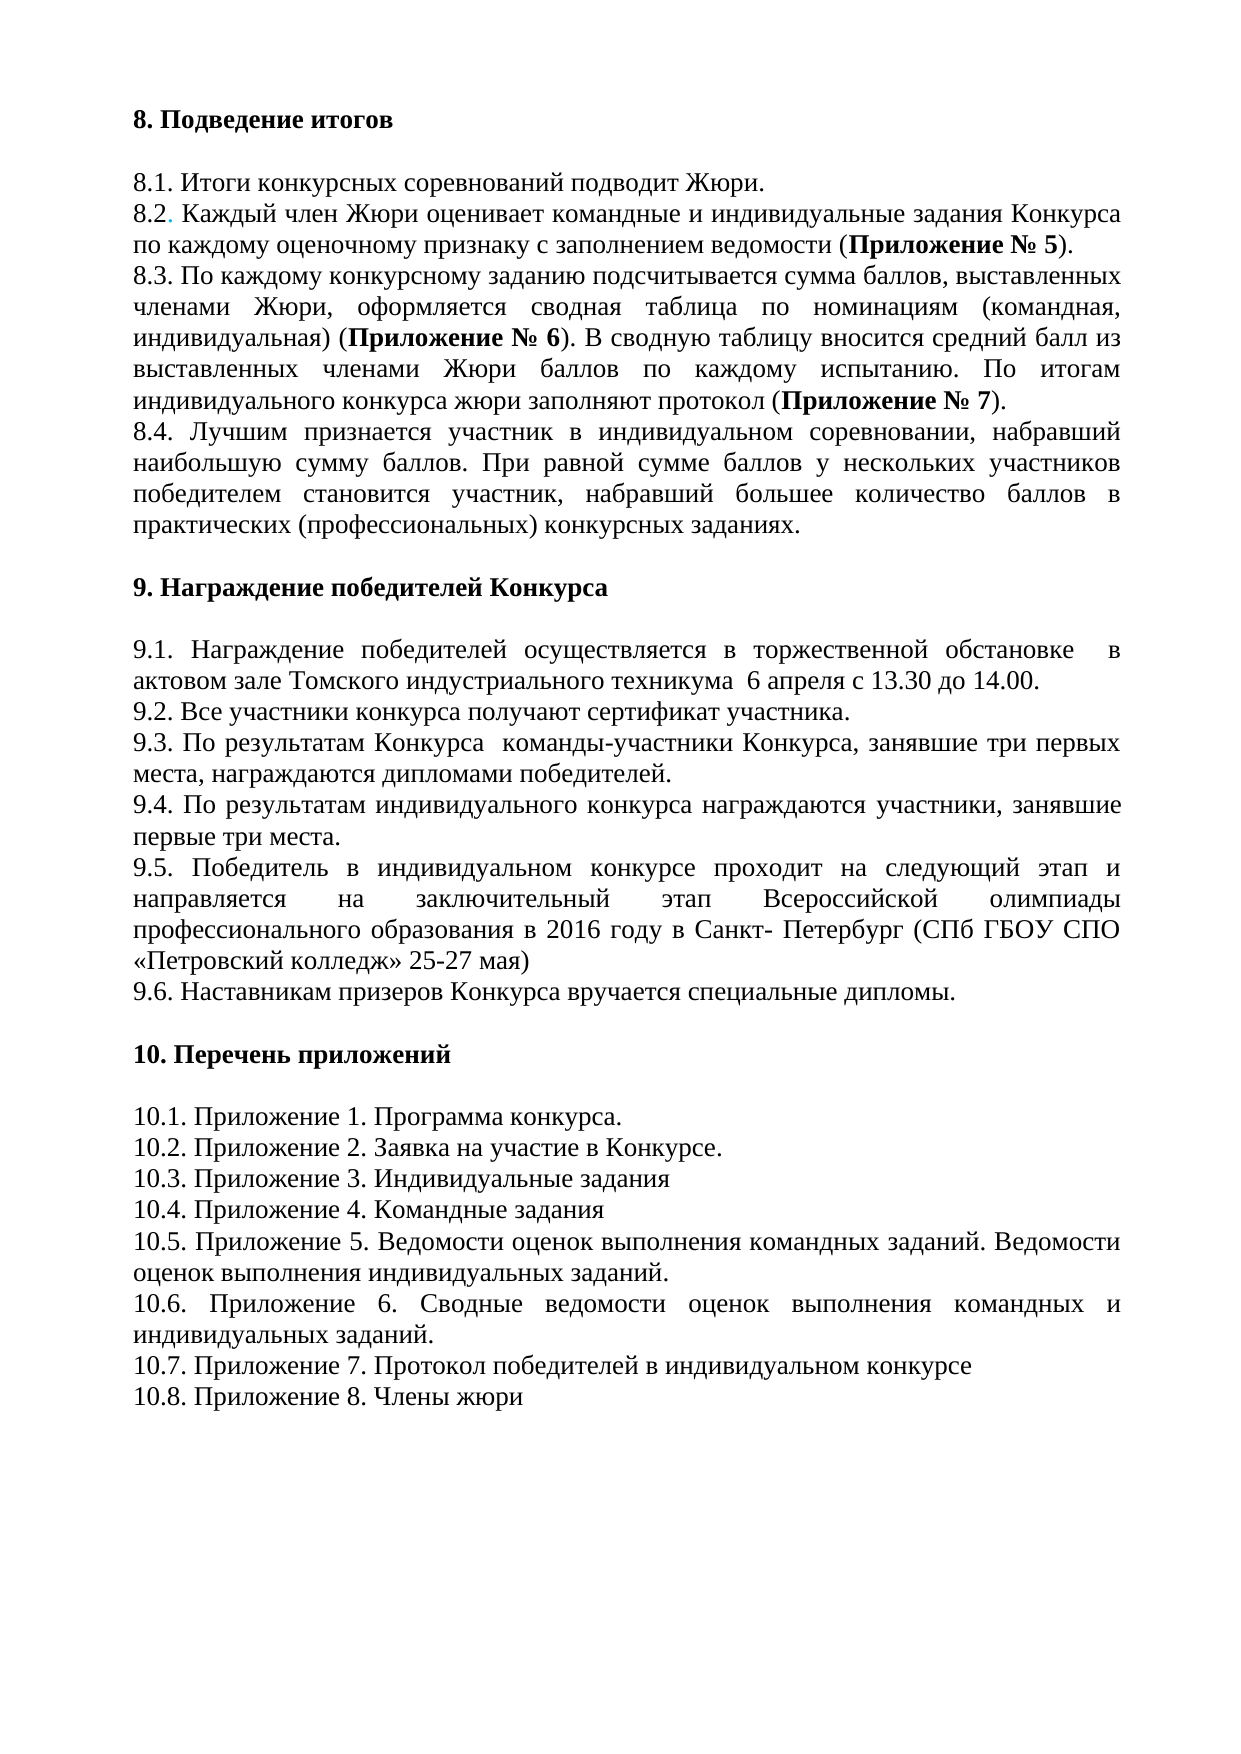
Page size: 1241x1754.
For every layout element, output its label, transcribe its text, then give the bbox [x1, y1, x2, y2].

text 10.1. Приложение 1. Программа конкурса. [133, 1100, 1122, 1131]
text 9.6. Наставникам призеров Конкурса вручается специальные дипломы. [133, 976, 1122, 1007]
text 10.6. Приложение 6. Сводные ведомости оценок выполнения командных и индивидуальных заданий. [133, 1287, 1122, 1349]
text 9. Награждение победителей Конкурса [133, 571, 1122, 602]
text 10.4. Приложение 4. Командные задания [133, 1193, 1122, 1225]
text 9.3. По результатам Конкурса команды-участники Конкурса, занявшие три первых места, награждаются дипломами победителей. [133, 726, 1122, 789]
text 9.2. Все участники конкурса получают сертификат участника. [133, 695, 1122, 726]
text 8.3. По каждому конкурсному заданию подсчитывается сумма баллов, выставленных членами Жюри, оформляется сводная таблица по номинациям (командная, индивидуальная) (Приложение № 6). В сводную таблицу вносится средний балл из выставленных членами Жюри баллов по каждому испытанию. По итогам индивидуального конкурса жюри заполняют протокол (Приложение № 7). [133, 259, 1122, 415]
text 8.2. Каждый член Жюри оценивает командные и индивидуальные задания Конкурса по каждому оценочному признаку с заполнением ведомости (Приложение № 5). [133, 197, 1122, 259]
text 10.5. Приложение 5. Ведомости оценок выполнения командных заданий. Ведомости оценок выполнения индивидуальных заданий. [133, 1225, 1122, 1287]
text 8.4. Лучшим признается участник в индивидуальном соревновании, набравший наибольшую сумму баллов. При равной сумме баллов у нескольких участников победителем становится участник, набравший большее количество баллов в практических (профессиональных) конкурсных заданиях. [133, 415, 1122, 539]
text 9.1. Награждение победителей осуществляется в торжественной обстановке в актовом зале Томского индустриального техникума 6 апреля с 13.30 до 14.00. [133, 633, 1122, 695]
text 10.2. Приложение 2. Заявка на участие в Конкурсе. [133, 1131, 1122, 1162]
text 9.5. Победитель в индивидуальном конкурсе проходит на следующий этап и направляется на заключительный этап Всероссийской олимпиады профессионального образования в 2016 году в Санкт- Петербург (СПб ГБОУ СПО «Петровский колледж» 25-27 мая) [133, 851, 1122, 976]
text 10. Перечень приложений [133, 1038, 1122, 1069]
text 8. Подведение итогов [133, 103, 1122, 134]
text 10.3. Приложение 3. Индивидуальные задания [133, 1162, 1122, 1193]
text 10.8. Приложение 8. Члены жюри [133, 1380, 1122, 1412]
text 10.7. Приложение 7. Протокол победителей в индивидуальном конкурсе [133, 1349, 1122, 1380]
text 9.4. По результатам индивидуального конкурса награждаются участники, занявшие первые три места. [133, 789, 1122, 851]
text 8.1. Итоги конкурсных соревнований подводит Жюри. [133, 166, 1122, 197]
